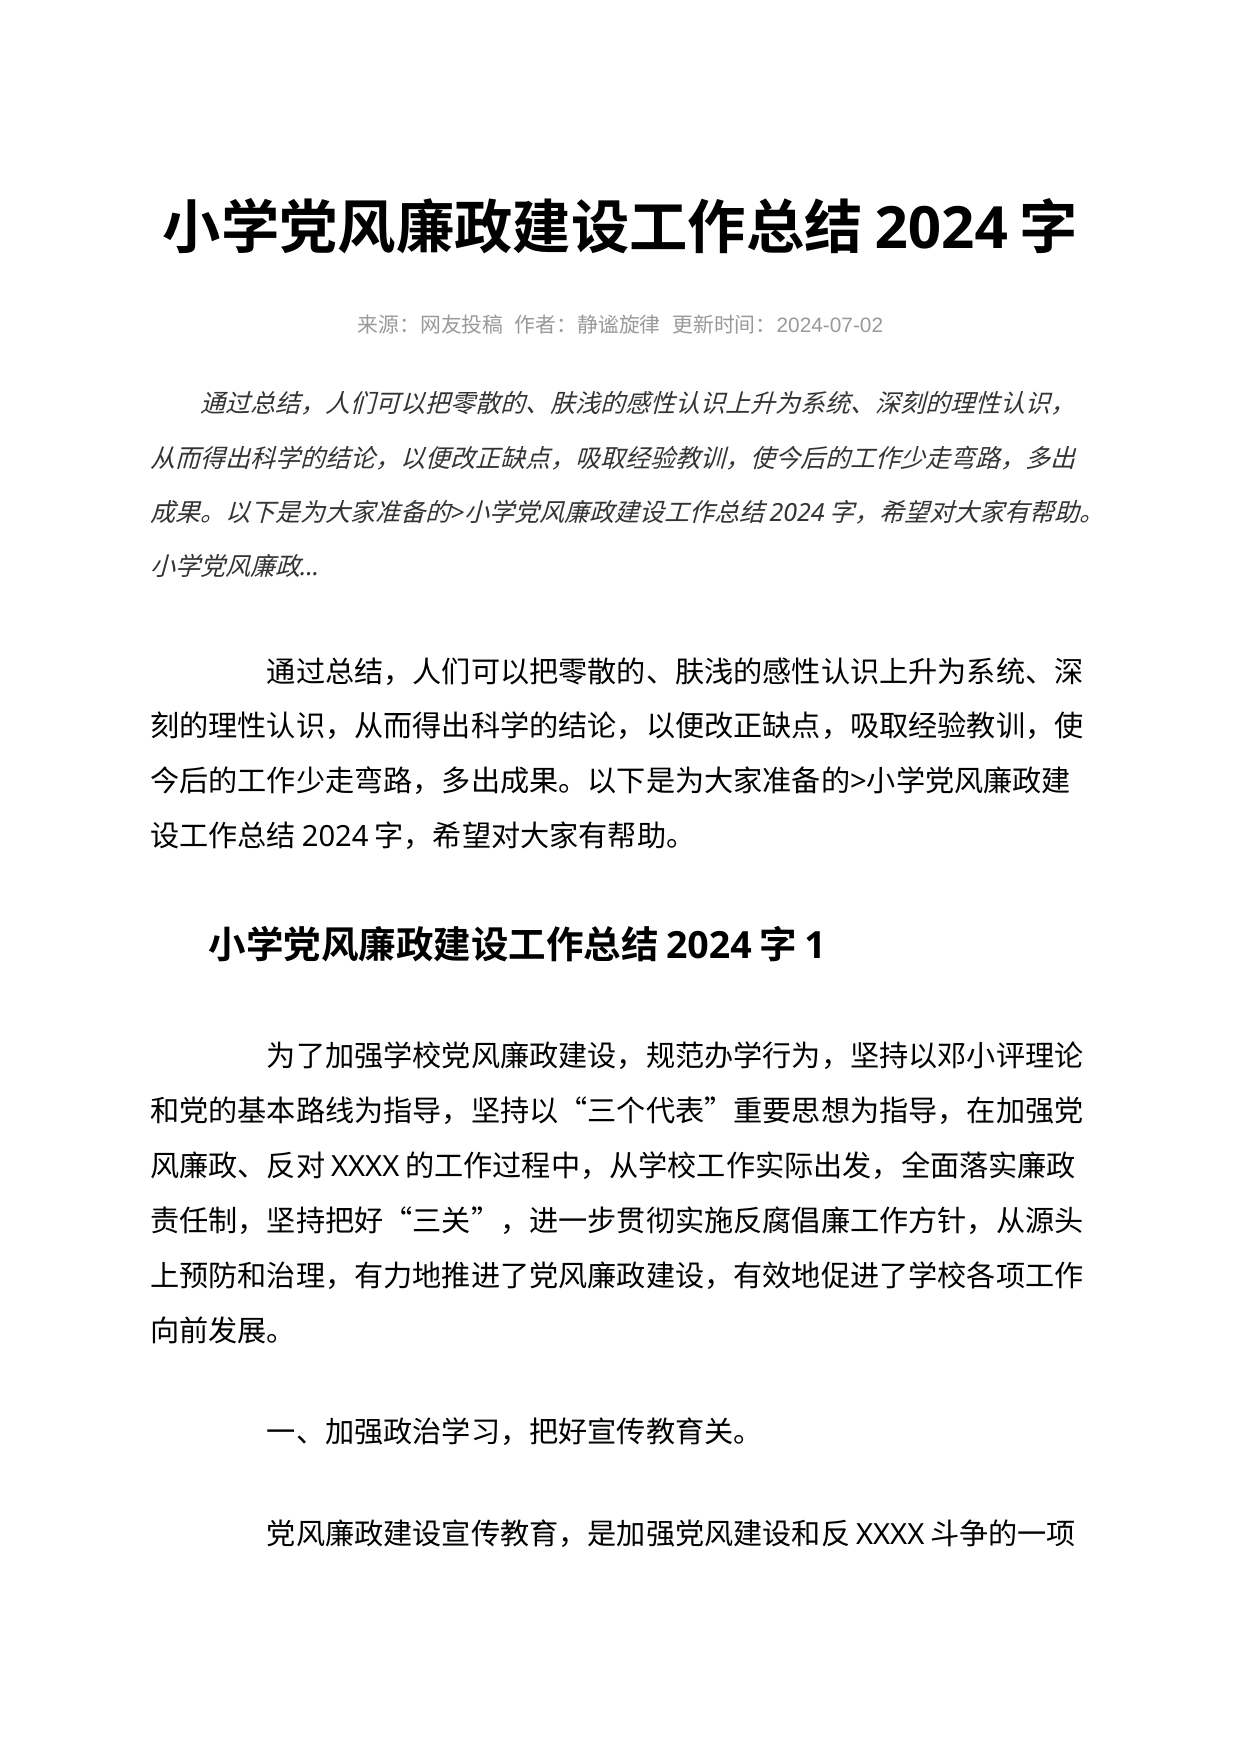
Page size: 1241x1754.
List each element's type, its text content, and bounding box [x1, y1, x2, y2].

text 通过总结，人们可以把零散的、肤浅的感性认识上升为系统、深刻的理性认识，从而得出科学的结论，以便改正缺点，吸取经验教训，使今后的工作少走弯路，多出成果。以下是为大家准备的>小学党风廉政建设工作总结2024字，希望对大家有帮助。 [150, 648, 1090, 855]
text 小学党风廉政建设工作总结2024字1 [150, 915, 1090, 969]
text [150, 1511, 1090, 1553]
text 一、加强政治学习，把好宣传教育关。 [150, 1409, 1090, 1451]
text 通过总结，人们可以把零散的、肤浅的感性认识上升为系统、深刻的理性认识，从而得出科学的结论，以便改正缺点，吸取经验教训，使今后的工作少走弯路，多出成果。以下是为大家准备的>小学党风廉政建设工作总结2024字，希望对大家有帮助。小学党风廉政... [150, 384, 1090, 583]
text 为了加强学校党风廉政建设，规范办学行为，坚持以邓小评理论和党的基本路线为指导，坚持以“三个代表”重要思想为指导，在加强党风廉政、反对XXXX的工作过程中，从学校工作实际出发，全面落实廉政责任制，坚持把好“三关”，进一步贯彻实施反腐倡廉工作方针，从源头上预防和治理，有力地推进了党风廉政建设，有效地促进了学校各项工作向前发展。 [150, 1032, 1090, 1349]
subtitle 小学党风廉政建设工作总结2024字 [150, 181, 1090, 266]
text 来源：网友投稿 作者：静谧旋律 更新时间：2024-07-02 [150, 313, 1090, 337]
